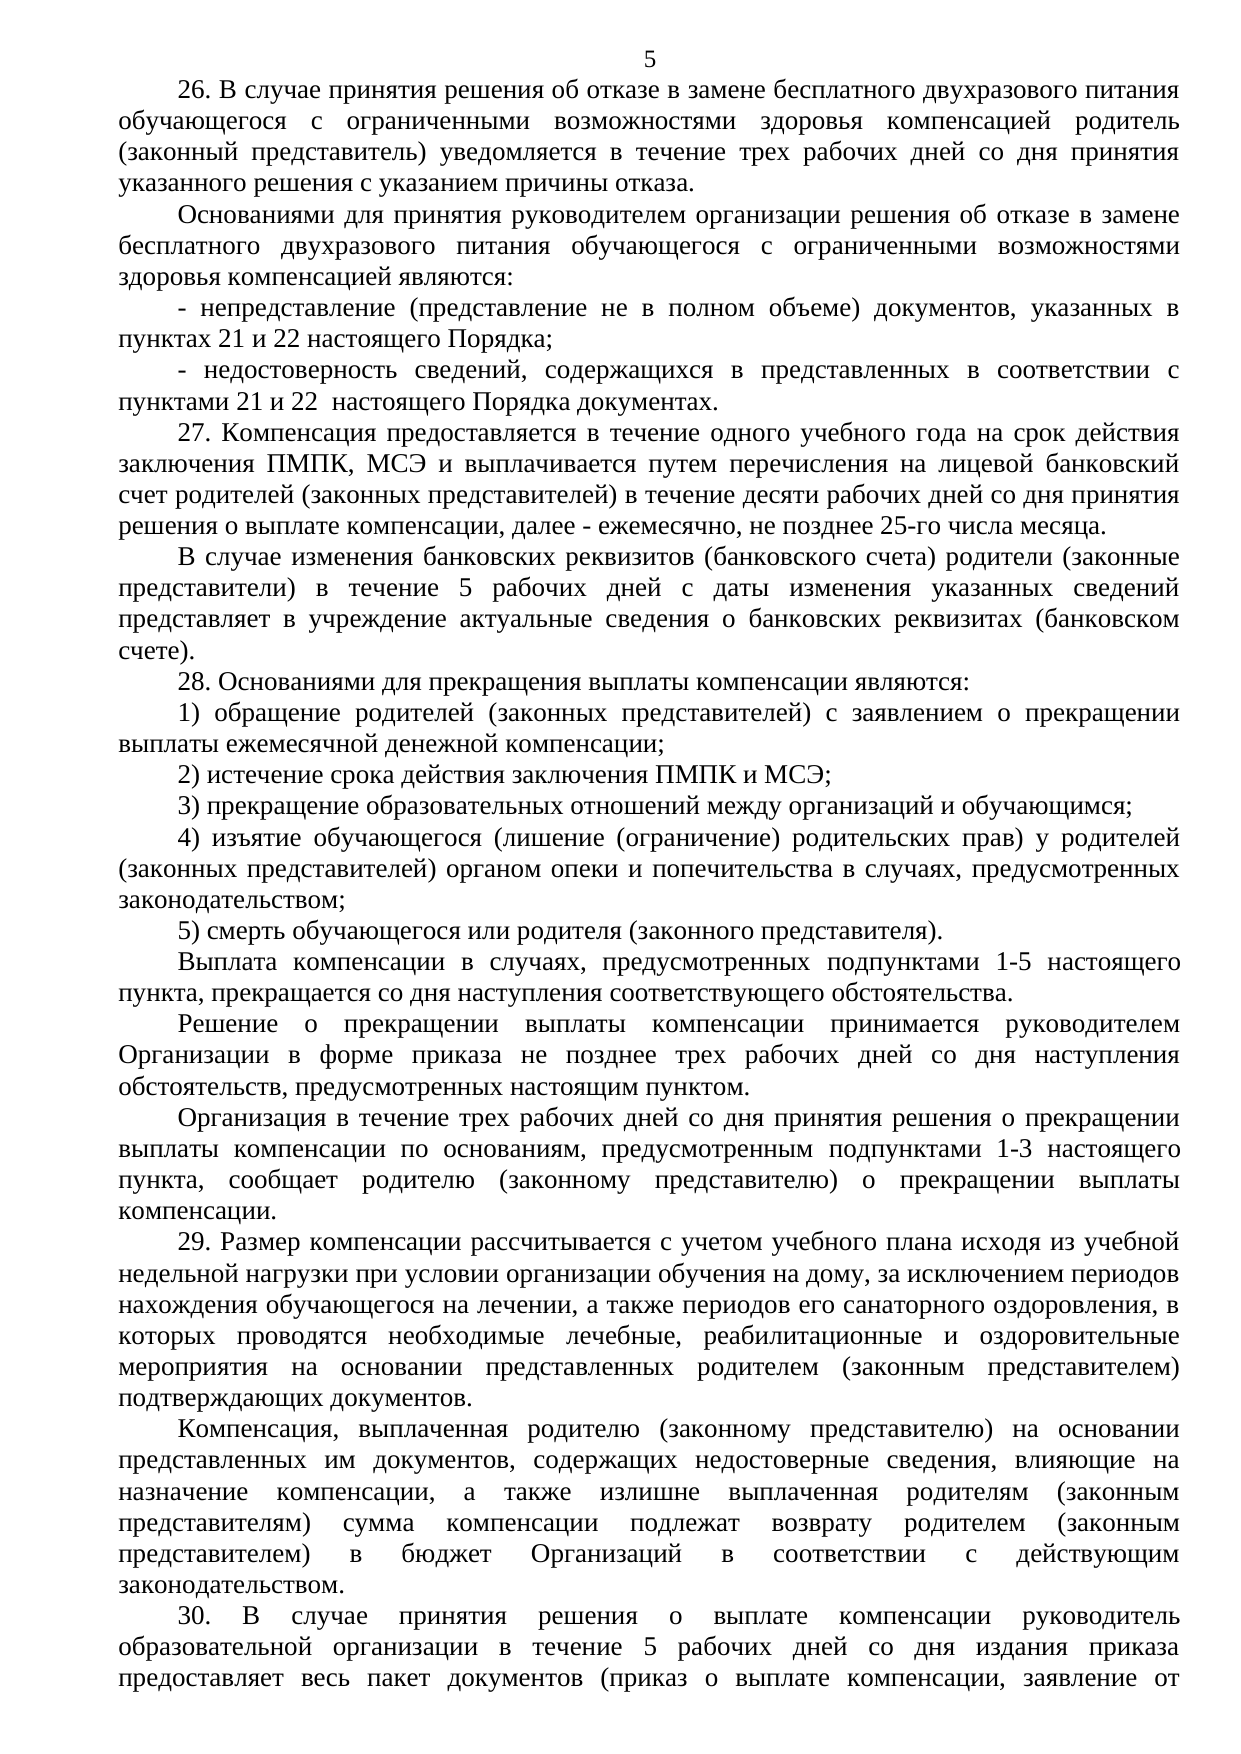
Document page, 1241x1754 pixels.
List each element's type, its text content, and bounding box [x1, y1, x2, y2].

text В случае изменения банковских реквизитов (банковского счета) родители (законные представители) в течение 5 рабочих дней с даты изменения указанных сведений представляет в учреждение актуальные сведения о банковских реквизитах (банковском счете). [118, 540, 1181, 665]
text 29. Размер компенсации рассчитывается с учетом учебного плана исходя из учебной недельной нагрузки при условии организации обучения на дому, за исключением периодов нахождения обучающегося на лечении, а также периодов его санаторного оздоровления, в которых проводятся необходимые лечебные, реабилитационные и оздоровительные мероприятия на основании представленных родителем (законным представителем) подтверждающих документов. [118, 1226, 1181, 1412]
text 2) истечение срока действия заключения ПМПК и МСЭ; [118, 758, 1181, 789]
text Основаниями для принятия руководителем организации решения об отказе в замене бесплатного двухразового питания обучающегося с ограниченными возможностями здоровья компенсацией являются: [118, 198, 1181, 291]
text 27. Компенсация предоставляется в течение одного учебного года на срок действия заключения ПМПК, МСЭ и выплачивается путем перечисления на лицевой банковский счет родителей (законных представителей) в течение десяти рабочих дней со дня принятия решения о выплате компенсации, далее - ежемесячно, не позднее 25-го числа месяца. [118, 416, 1181, 540]
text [118, 1599, 1181, 1693]
text Компенсация, выплаченная родителю (законному представителю) на основании представленных им документов, содержащих недостоверные сведения, влияющие на назначение компенсации, а также излишне выплаченная родителям (законным представителям) сумма компенсации подлежат возврату родителем (законным представителем) в бюджет Организаций в соответствии с действующим законодательством. [118, 1412, 1181, 1599]
text Решение о прекращении выплаты компенсации принимается руководителем Организации в форме приказа не позднее трех рабочих дней со дня наступления обстоятельств, предусмотренных настоящим пунктом. [118, 1007, 1181, 1101]
text - недостоверность сведений, содержащихся в представленных в соответствии с пунктами 21 и 22 настоящего Порядка документах. [118, 353, 1181, 416]
text 26. В случае принятия решения об отказе в замене бесплатного двухразового питания обучающегося с ограниченными возможностями здоровья компенсацией родитель (законный представитель) уведомляется в течение трех рабочих дней со дня принятия указанного решения с указанием причины отказа. [118, 73, 1181, 198]
text - непредставление (представление не в полном объеме) документов, указанных в пунктах 21 и 22 настоящего Порядка; [118, 291, 1181, 353]
text Организация в течение трех рабочих дней со дня принятия решения о прекращении выплаты компенсации по основаниям, предусмотренным подпунктами 1-3 настоящего пункта, сообщает родителю (законному представителю) о прекращении выплаты компенсации. [118, 1101, 1181, 1226]
text 28. Основаниями для прекращения выплаты компенсации являются: [118, 665, 1181, 696]
text Выплата компенсации в случаях, предусмотренных подпунктами 1-5 настоящего пункта, прекращается со дня наступления соответствующего обстоятельства. [118, 945, 1181, 1007]
text 5) смерть обучающегося или родителя (законного представителя). [118, 914, 1181, 945]
text 3) прекращение образовательных отношений между организаций и обучающимся; [118, 789, 1181, 821]
text 4) изъятие обучающегося (лишение (ограничение) родительских прав) у родителей (законных представителей) органом опеки и попечительства в случаях, предусмотренных законодательством; [118, 821, 1181, 914]
text 1) обращение родителей (законных представителей) с заявлением о прекращении выплаты ежемесячной денежной компенсации; [118, 696, 1181, 758]
